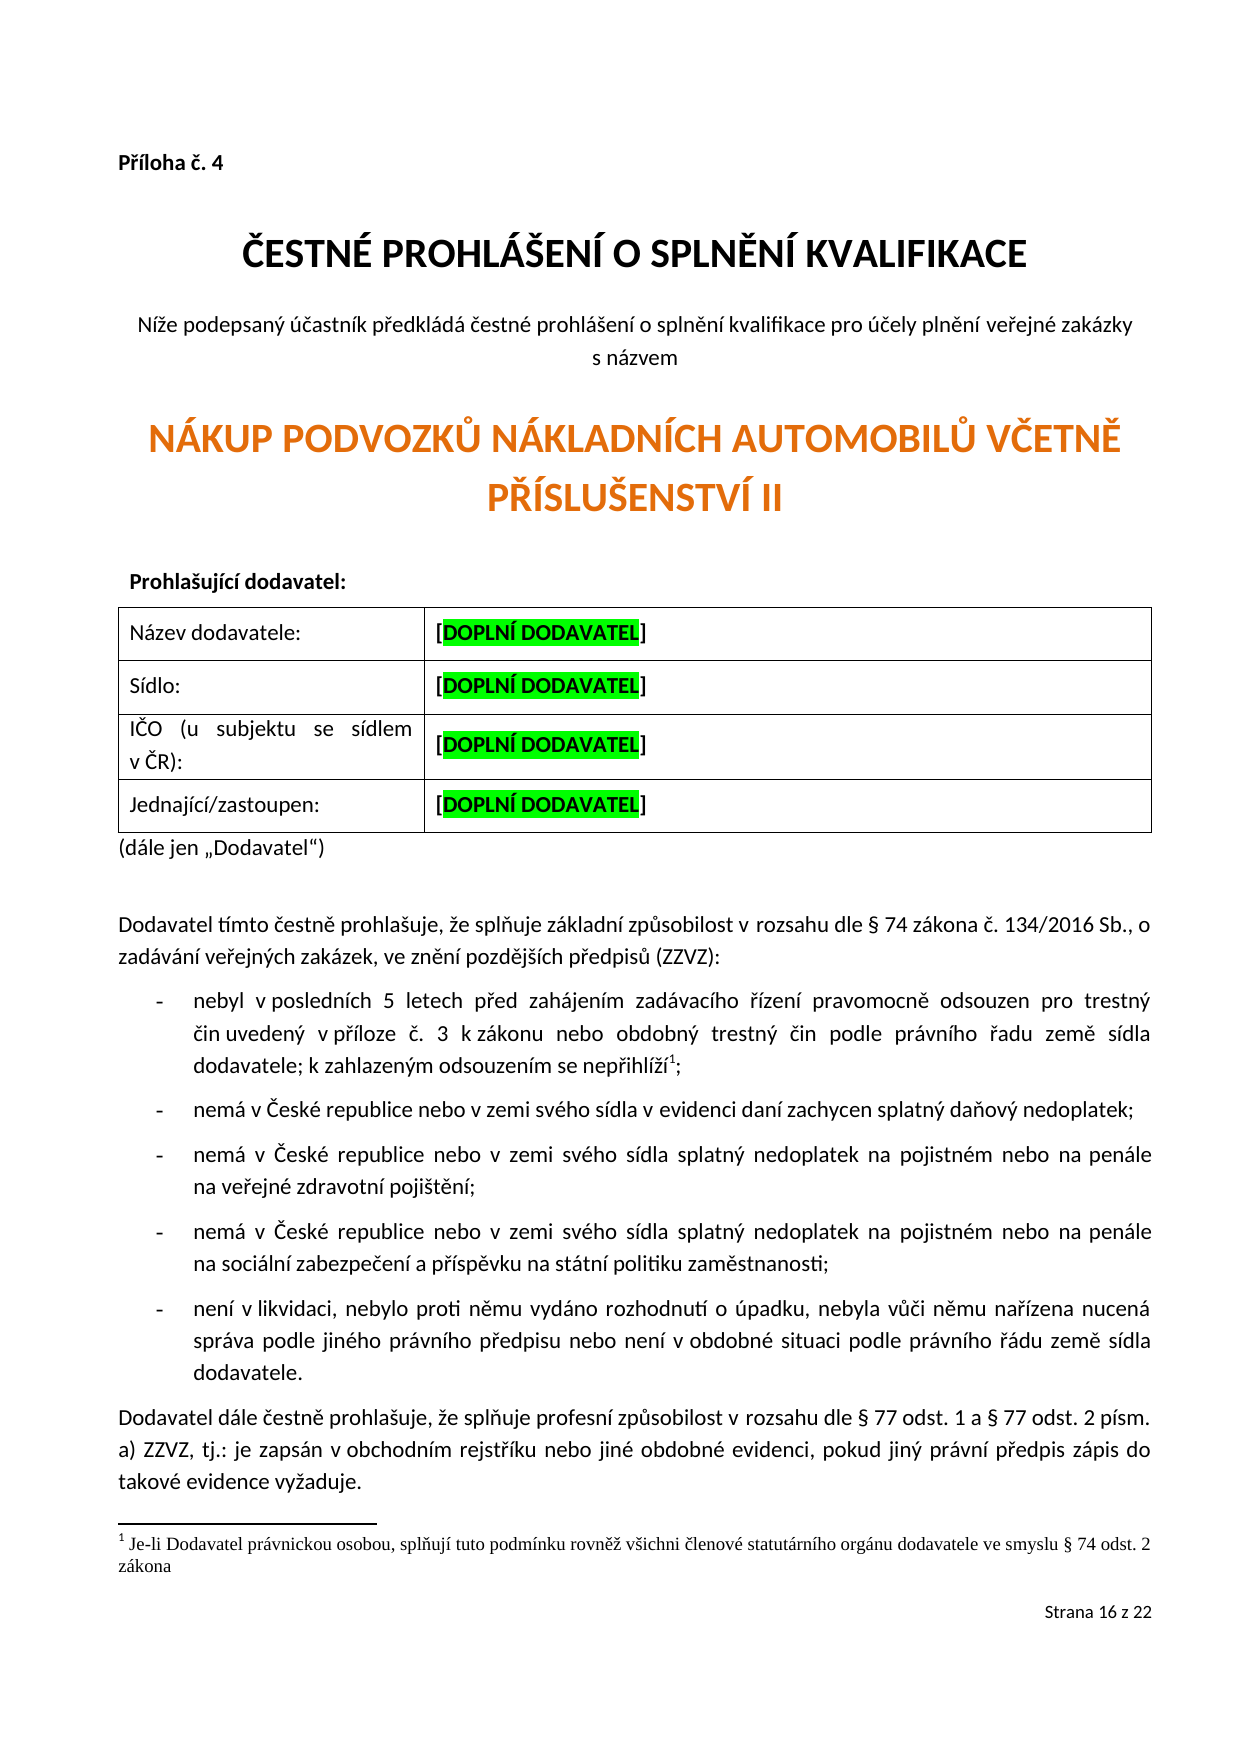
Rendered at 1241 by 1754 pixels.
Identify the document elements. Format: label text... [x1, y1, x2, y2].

table_cell [DOPLNÍ DODAVATEL] [425, 661, 1151, 713]
table_header Prohlašující dodavatel: [118, 567, 1116, 607]
text nákup podvozků NÁKLADNÍCH automobilů včetně příslušenství II [118, 412, 1152, 522]
list nebyl v posledních 5 letech před zahájením zadávacího řízení pravomocně odsouzen pro trestný čin uvedený v příloze č. 3 k zákonu nebo obdobný trestný čin podle právního řadu země sídla dodavatele; k zahlazeným odsouzením se nepřihlíží; [156, 987, 1152, 1079]
text Příloha č. 4 [118, 148, 1152, 176]
text ČESTNÉ PROHLÁŠENÍ O SPLNĚNÍ KVALIFIKACE [118, 227, 1152, 278]
list nemá v České republice nebo v zemi svého sídla v evidenci daní zachycen splatný daňový nedoplatek; [156, 1096, 1152, 1124]
text Níže podepsaný účastník předkládá čestné prohlášení o splnění kvalifikace pro účely plnění veřejné zakázky s názvem [118, 311, 1152, 371]
table_cell Název dodavatele: [119, 608, 424, 660]
table_cell [DOPLNÍ DODAVATEL] [425, 715, 1151, 779]
table_cell [DOPLNÍ DODAVATEL] [425, 608, 1151, 660]
table_cell Jednající/zastoupen: [119, 780, 424, 832]
table_cell Sídlo: [119, 661, 424, 713]
text (dále jen „Dodavatel“) [118, 833, 1152, 861]
list nemá v České republice nebo v zemi svého sídla splatný nedoplatek na pojistném nebo na penále na sociální zabezpečení a příspěvku na státní politiku zaměstnanosti; [156, 1217, 1152, 1277]
text Dodavatel tímto čestně prohlašuje, že splňuje základní způsobilost v rozsahu dle § 74 zákona č. 134/2016 Sb., o zadávání veřejných zakázek, ve znění pozdějších předpisů (ZZVZ): [118, 910, 1152, 970]
list není v likvidaci, nebylo proti němu vydáno rozhodnutí o úpadku, nebyla vůči němu nařízena nucená správa podle jiného právního předpisu nebo není v obdobné situaci podle právního řádu země sídla dodavatele. [156, 1294, 1152, 1386]
text Dodavatel dále čestně prohlašuje, že splňuje profesní způsobilost v rozsahu dle § 77 odst. 1 a § 77 odst. 2 písm. a) ZZVZ, tj.: je zapsán v obchodním rejstříku nebo jiné obdobné evidenci, pokud jiný právní předpis zápis do takové evidence vyžaduje. [118, 1403, 1152, 1496]
list nemá v České republice nebo v zemi svého sídla splatný nedoplatek na pojistném nebo na penále na veřejné zdravotní pojištění; [156, 1140, 1152, 1201]
table_cell IČO (u subjektu se sídlem v ČR): [119, 715, 424, 779]
table_cell [DOPLNÍ DODAVATEL] [425, 780, 1151, 832]
